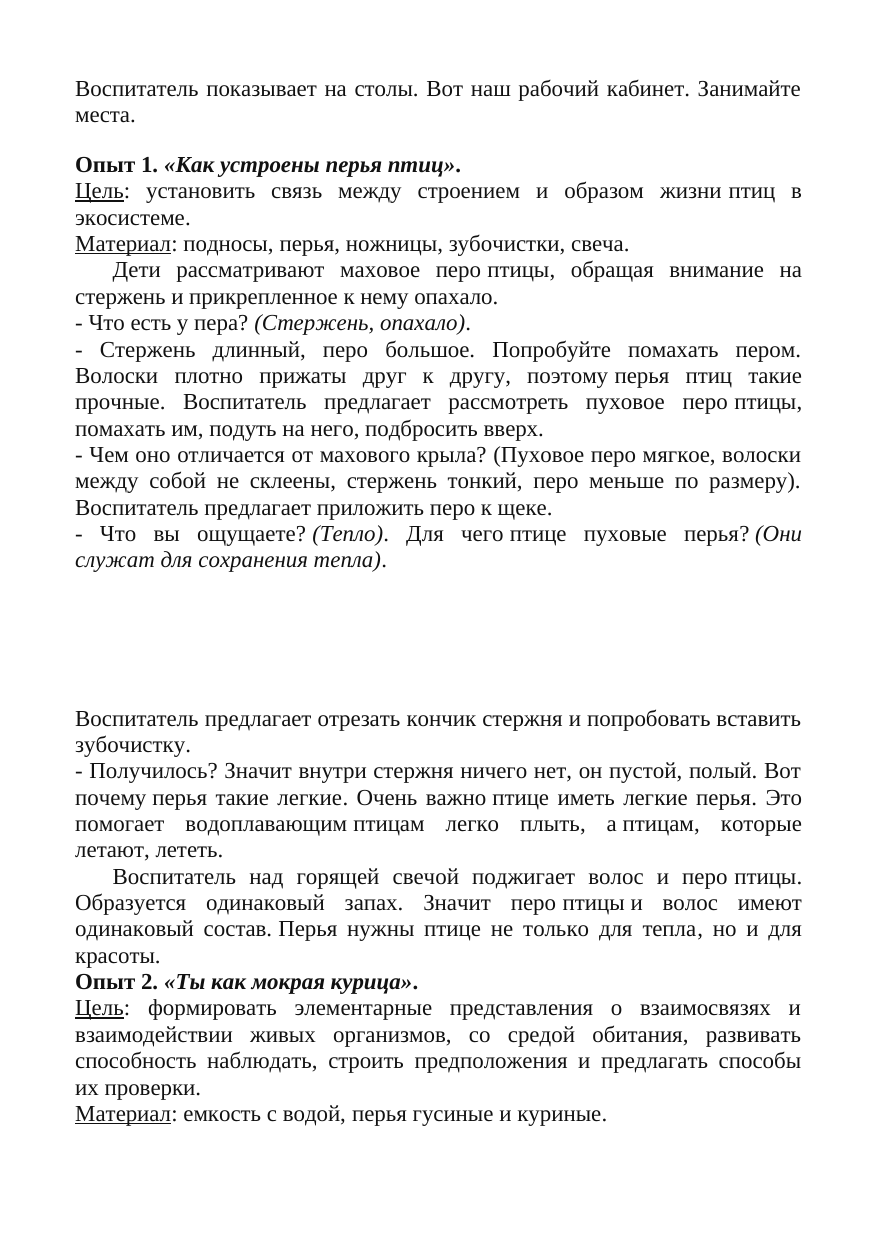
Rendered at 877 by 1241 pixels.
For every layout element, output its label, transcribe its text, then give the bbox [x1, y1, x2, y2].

text Опыт 2. «Ты как мокрая курица». [75, 968, 802, 994]
text Воспитатель показывает на столы. Вот наш рабочий кабинет. Занимайте места. [75, 75, 802, 128]
text Опыт 1. «Как устроены перья птиц». [75, 151, 802, 177]
text - Получилось? Значит внутри стержня ничего нет, он пустой, полый. Вот почему перья такие легкие. Очень важно птице иметь легкие перья. Это помогает водоплавающим птицам легко плыть, а птицам, которые летают, лететь. [75, 757, 802, 863]
text - Что есть у пера? (Стержень, опахало). [75, 309, 802, 336]
text Воспитатель над горящей свечой поджигает волос и перо птицы. Образуется одинаковый запах. Значит перо птицы и волос имеют одинаковый состав. Перья нужны птице не только для тепла, но и для красоты. [75, 863, 802, 968]
text Материал: емкость с водой, перья гусиные и куриные. [75, 1100, 802, 1126]
text - Что вы ощущаете? (Тепло). Для чего птице пуховые перья? (Они служат для сохранения тепла). [75, 520, 802, 573]
text - Чем оно отличается от махового крыла? (Пуховое перо мягкое, волоски между собой не склеены, стержень тонкий, перо меньше по размеру). Воспитатель предлагает приложить перо к щеке. [75, 441, 802, 520]
text Цель: установить связь между строением и образом жизни птиц в экосистеме. [75, 177, 802, 230]
text Воспитатель предлагает отрезать кончик стержня и попробовать вставить зубочистку. [75, 704, 802, 757]
text Цель: формировать элементарные представления о взаимосвязях и взаимодействии живых организмов, со средой обитания, развивать способность наблюдать, строить предположения и предлагать способы их проверки. [75, 994, 802, 1100]
text - Стержень длинный, перо большое. Попробуйте помахать пером. Волоски плотно прижаты друг к другу, поэтому перья птиц такие прочные. Воспитатель предлагает рассмотреть пуховое перо птицы, помахать им, подуть на него, подбросить вверх. [75, 336, 802, 441]
text Дети рассматривают маховое перо птицы, обращая внимание на стержень и прикрепленное к нему опахало. [75, 257, 802, 309]
text Материал: подносы, перья, ножницы, зубочистки, свеча. [75, 230, 802, 257]
